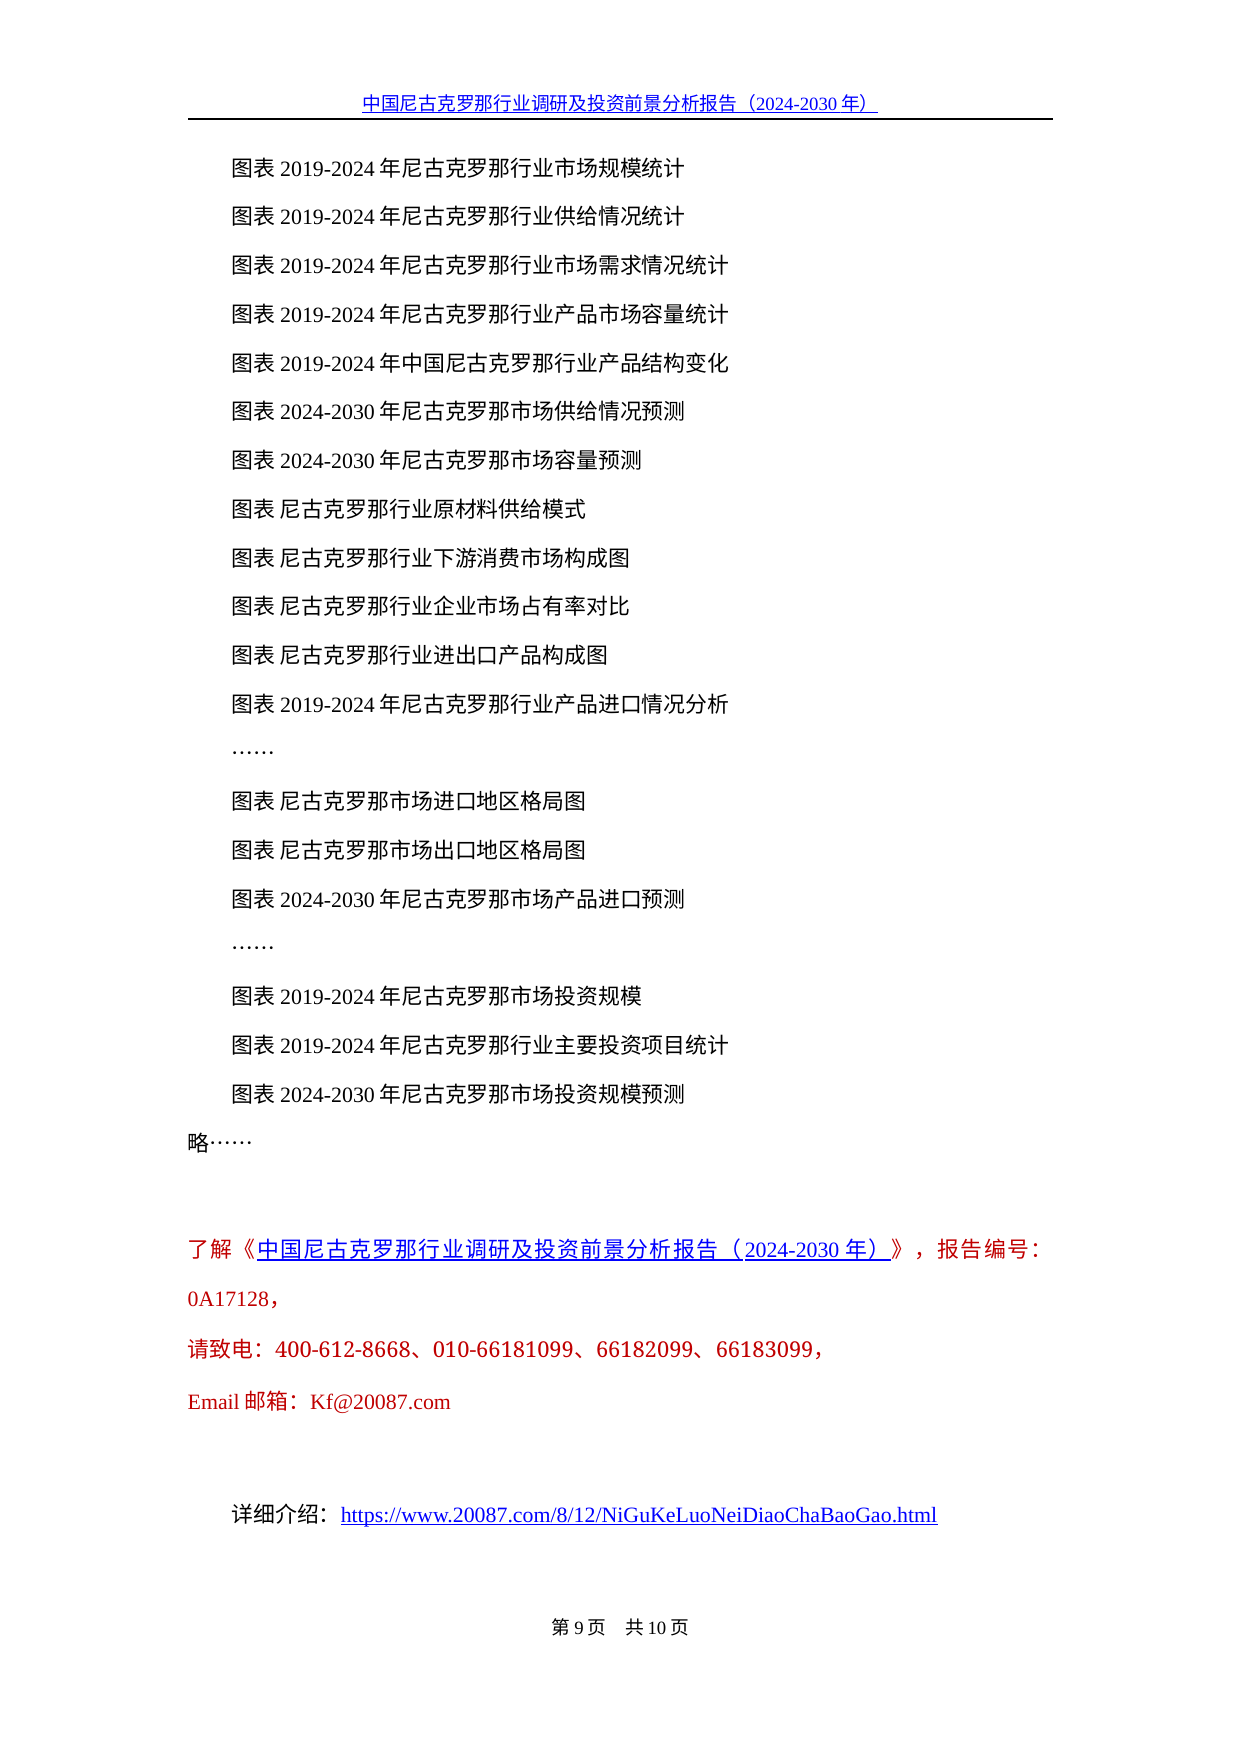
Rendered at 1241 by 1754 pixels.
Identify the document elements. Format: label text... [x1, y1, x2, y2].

text Email邮箱：Kf@20087.com [187, 1383, 1053, 1416]
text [187, 150, 1053, 1158]
text 请致电：400-612-8668、010-66181099、66182099、66183099， [187, 1332, 1053, 1364]
text 了解《中国尼古克罗那行业调研及投资前景分析报告（2024-2030年）》，报告编号：0A17128， [187, 1232, 1053, 1313]
text 详细介绍：https://www.20087.com/8/12/NiGuKeLuoNeiDiaoChaBaoGao.html [187, 1496, 1053, 1529]
